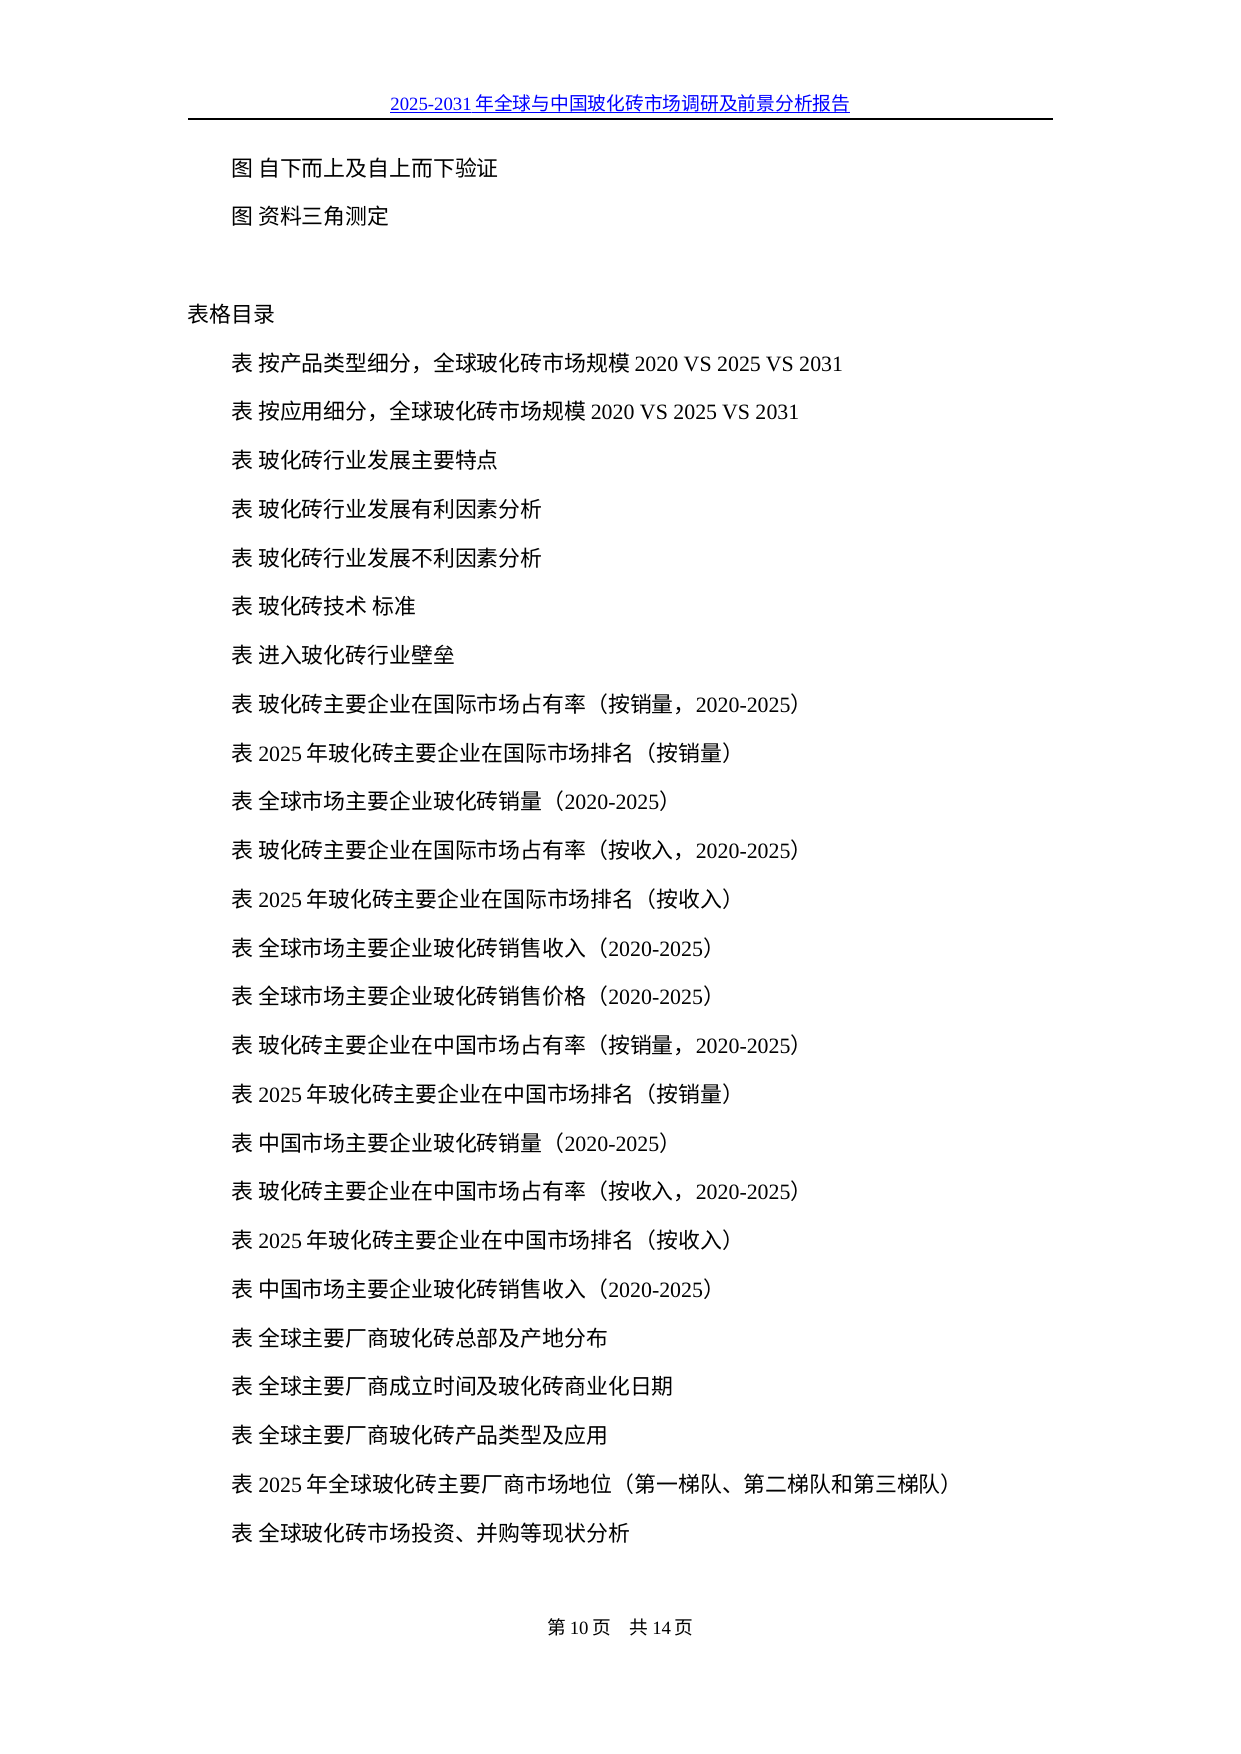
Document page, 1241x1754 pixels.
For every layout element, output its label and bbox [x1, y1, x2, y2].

text [187, 150, 1053, 1548]
